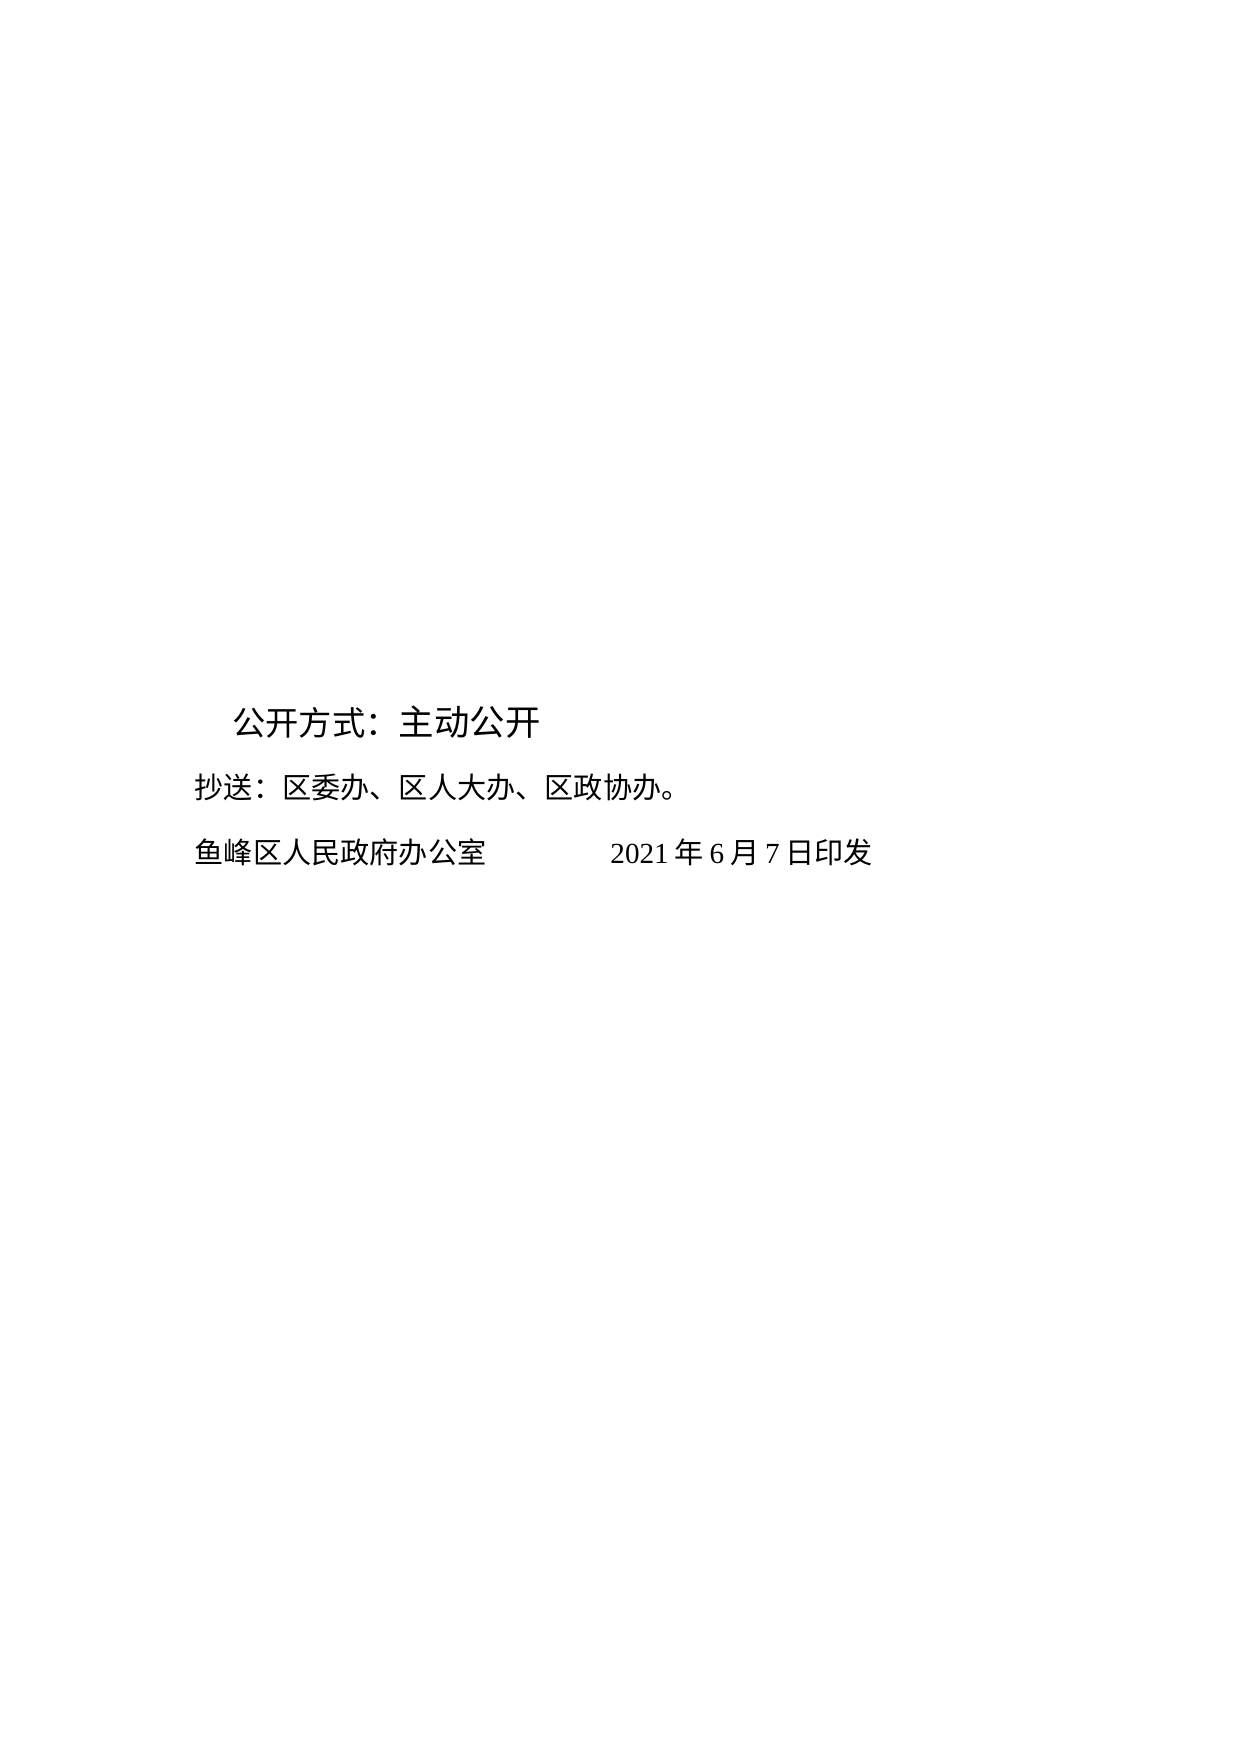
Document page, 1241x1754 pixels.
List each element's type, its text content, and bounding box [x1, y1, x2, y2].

text 抄送：区委办、区人大办、区政协办。 [165, 753, 1087, 818]
text 鱼峰区人民政府办公室 2021年6月7日印发 [165, 818, 1087, 883]
text 公开方式：主动公开 [165, 688, 1087, 753]
